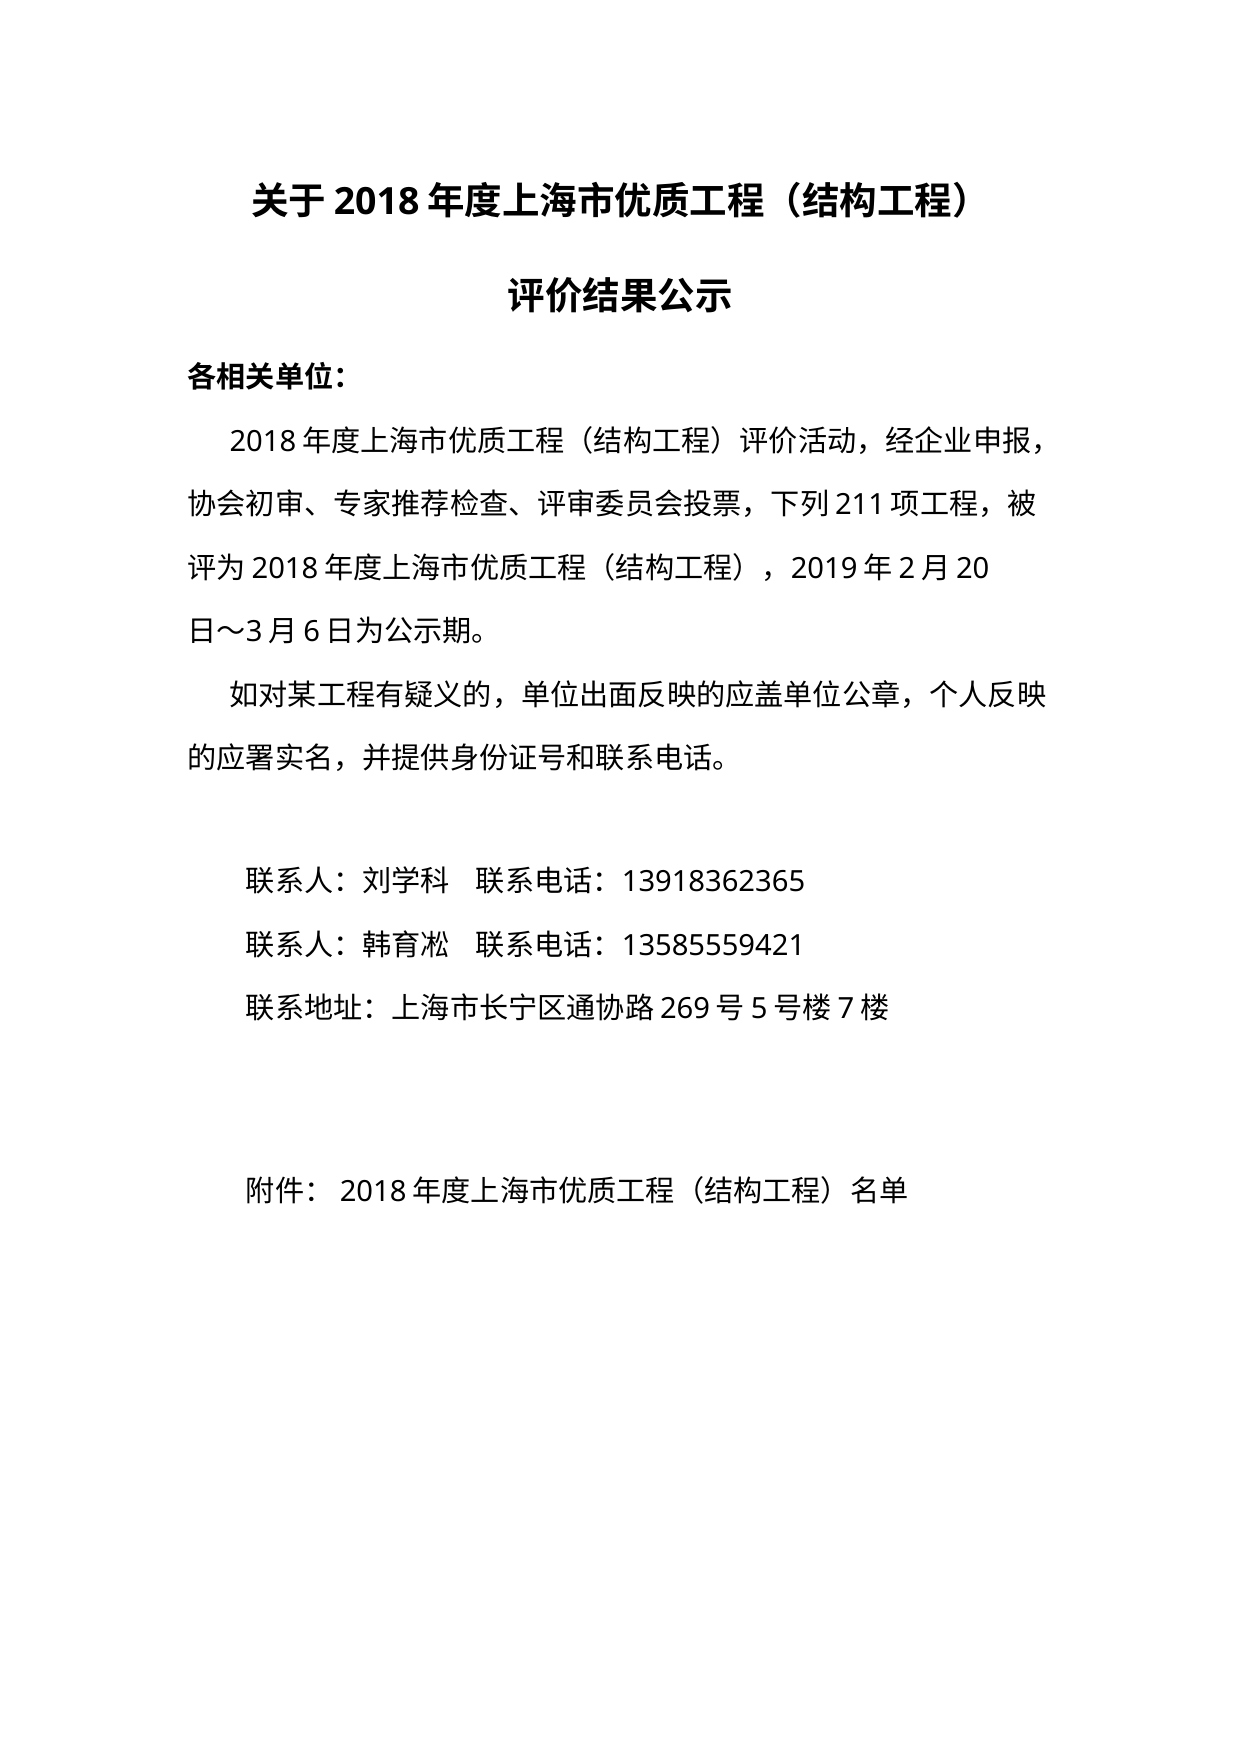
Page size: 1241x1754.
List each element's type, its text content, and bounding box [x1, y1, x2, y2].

text 附件： 2018年度上海市优质工程（结构工程）名单 [187, 1167, 1053, 1210]
text 2018年度上海市优质工程（结构工程）评价活动，经企业申报，协会初审、专家推荐检查、评审委员会投票，下列211项工程，被评为2018年度上海市优质工程（结构工程），2019年2月20日～3月6日为公示期。 [187, 417, 1053, 650]
text 各相关单位： [187, 354, 1053, 396]
text 联系人：韩育凇 联系电话：13585559421 [187, 921, 1053, 964]
text 联系人：刘学科 联系电话：13918362365 [187, 858, 1053, 900]
text 联系地址：上海市长宁区通协路269号5号楼7楼 [187, 985, 1053, 1027]
text 关于2018年度上海市优质工程（结构工程） [187, 164, 1053, 232]
text 如对某工程有疑义的，单位出面反映的应盖单位公章，个人反映的应署实名，并提供身份证号和联系电话。 [187, 672, 1053, 777]
text 评价结果公示 [187, 259, 1053, 327]
